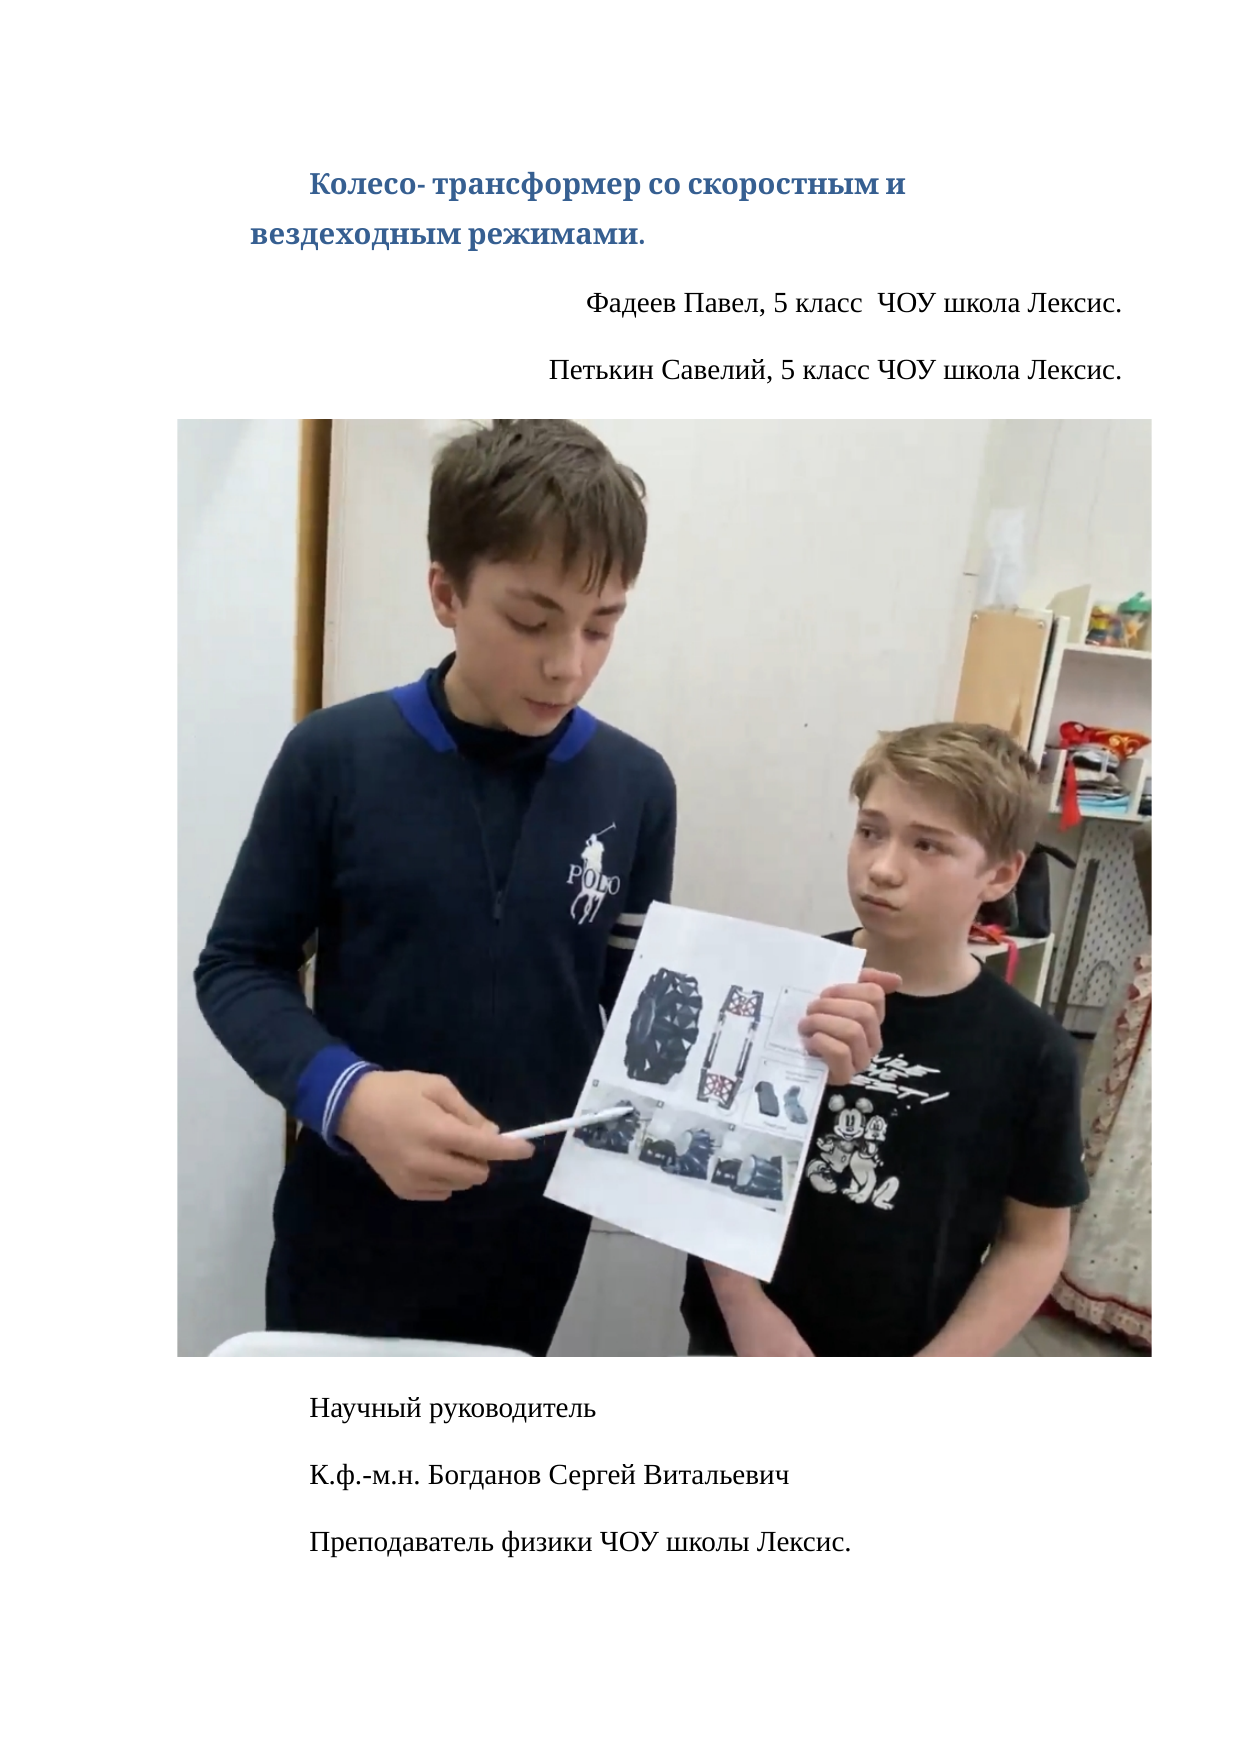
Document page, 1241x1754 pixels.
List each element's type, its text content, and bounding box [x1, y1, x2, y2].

text Научный руководитель [250, 1390, 1122, 1423]
text К.ф.-м.н. Богданов Сергей Витальевич [250, 1457, 1122, 1491]
text Преподаватель физики ЧОУ школы Лексис. [250, 1524, 1122, 1557]
text Фадеев Павел, 5 класс ЧОУ школа Лексис. [250, 285, 1122, 319]
picture [177, 419, 1152, 1357]
subtitle Колесо- трансформер со скоростным и вездеходным режимами. [250, 168, 1122, 252]
text Петькин Савелий, 5 класс ЧОУ школа Лексис. [250, 352, 1122, 386]
